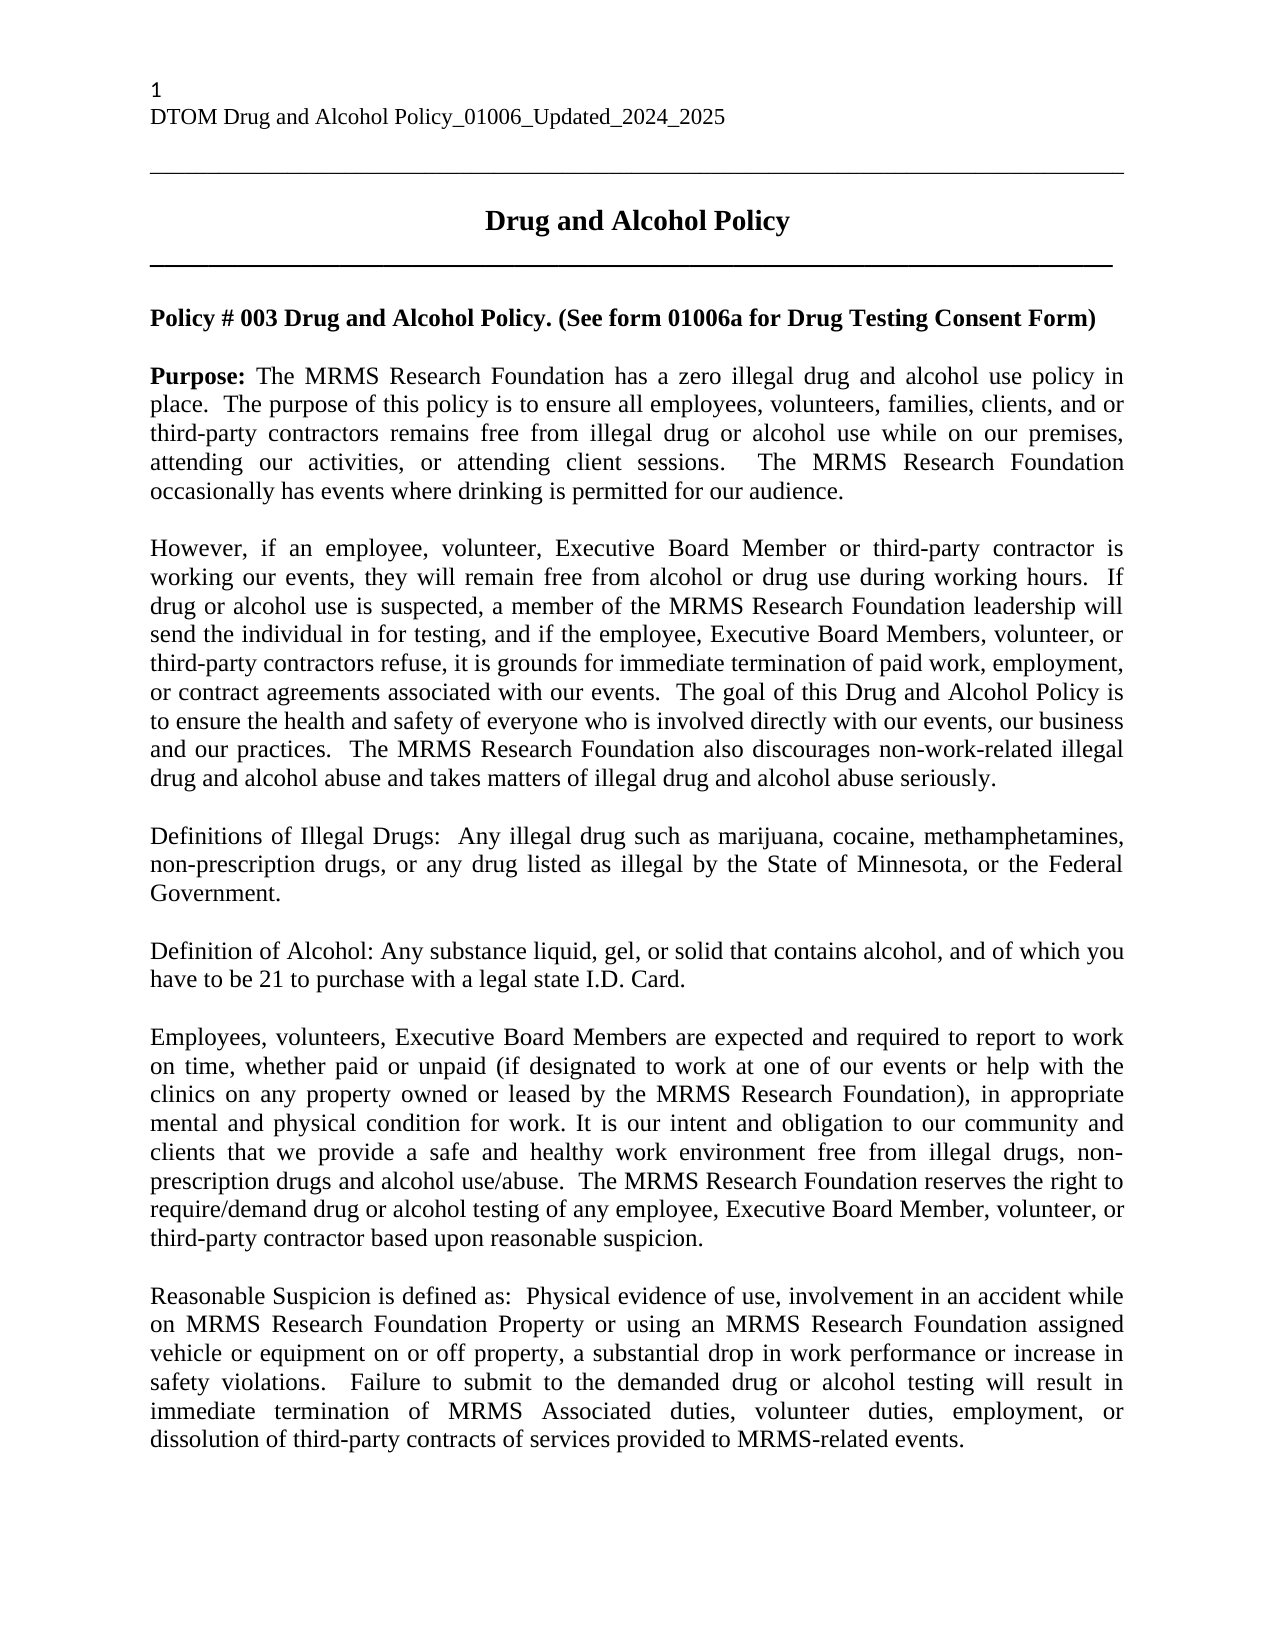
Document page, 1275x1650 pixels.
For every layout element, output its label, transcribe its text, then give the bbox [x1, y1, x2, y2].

text _____________________________________________________________________________________ [150, 150, 1125, 176]
text Purpose: The MRMS Research Foundation has a zero illegal drug and alcohol use policy in place. The purpose of this policy is to ensure all employees, volunteers, families, clients, and or third-party contractors remains free from illegal drug or alcohol use while on our premises, attending our activities, or attending client sessions. The MRMS Research Foundation occasionally has events where drinking is permitted for our audience. [150, 361, 1125, 504]
text Drug and Alcohol Policy [150, 203, 1125, 236]
text Policy # 003 Drug and Alcohol Policy. (See form 01006a for Drug Testing Consent Form) [150, 303, 1125, 332]
text __________________________________________________________________ [150, 236, 1125, 270]
text Reasonable Suspicion is defined as: Physical evidence of use, involvement in an accident while on MRMS Research Foundation Property or using an MRMS Research Foundation assigned vehicle or equipment on or off property, a substantial drop in work performance or increase in safety violations. Failure to submit to the demanded drug or alcohol testing will result in immediate termination of MRMS Associated duties, volunteer duties, employment, or dissolution of third-party contracts of services provided to MRMS-related events. [150, 1281, 1125, 1453]
text However, if an employee, volunteer, Executive Board Member or third-party contractor is working our events, they will remain free from alcohol or drug use during working hours. If drug or alcohol use is suspected, a member of the MRMS Research Foundation leadership will send the individual in for testing, and if the employee, Executive Board Members, volunteer, or third-party contractors refuse, it is grounds for immediate termination of paid work, employment, or contract agreements associated with our events. The goal of this Drug and Alcohol Policy is to ensure the health and safety of everyone who is involved directly with our events, our business and our practices. The MRMS Research Foundation also discourages non-work-related illegal drug and alcohol abuse and takes matters of illegal drug and alcohol abuse seriously. [150, 533, 1125, 792]
text Employees, volunteers, Executive Board Members are expected and required to report to work on time, whether paid or unpaid (if designated to work at one of our events or help with the clinics on any property owned or leased by the MRMS Research Foundation), in appropriate mental and physical condition for work. It is our intent and obligation to our community and clients that we provide a safe and healthy work environment free from illegal drugs, non-prescription drugs and alcohol use/abuse. The MRMS Research Foundation reserves the right to require/demand drug or alcohol testing of any employee, Executive Board Member, volunteer, or third-party contractor based upon reasonable suspicion. [150, 1022, 1125, 1252]
text Definitions of Illegal Drugs: Any illegal drug such as marijuana, cocaine, methamphetamines, non-prescription drugs, or any drug listed as illegal by the State of Minnesota, or the Federal Government. [150, 821, 1125, 907]
text Definition of Alcohol: Any substance liquid, gel, or solid that contains alcohol, and of which you have to be 21 to purchase with a legal state I.D. Card. [150, 936, 1125, 993]
